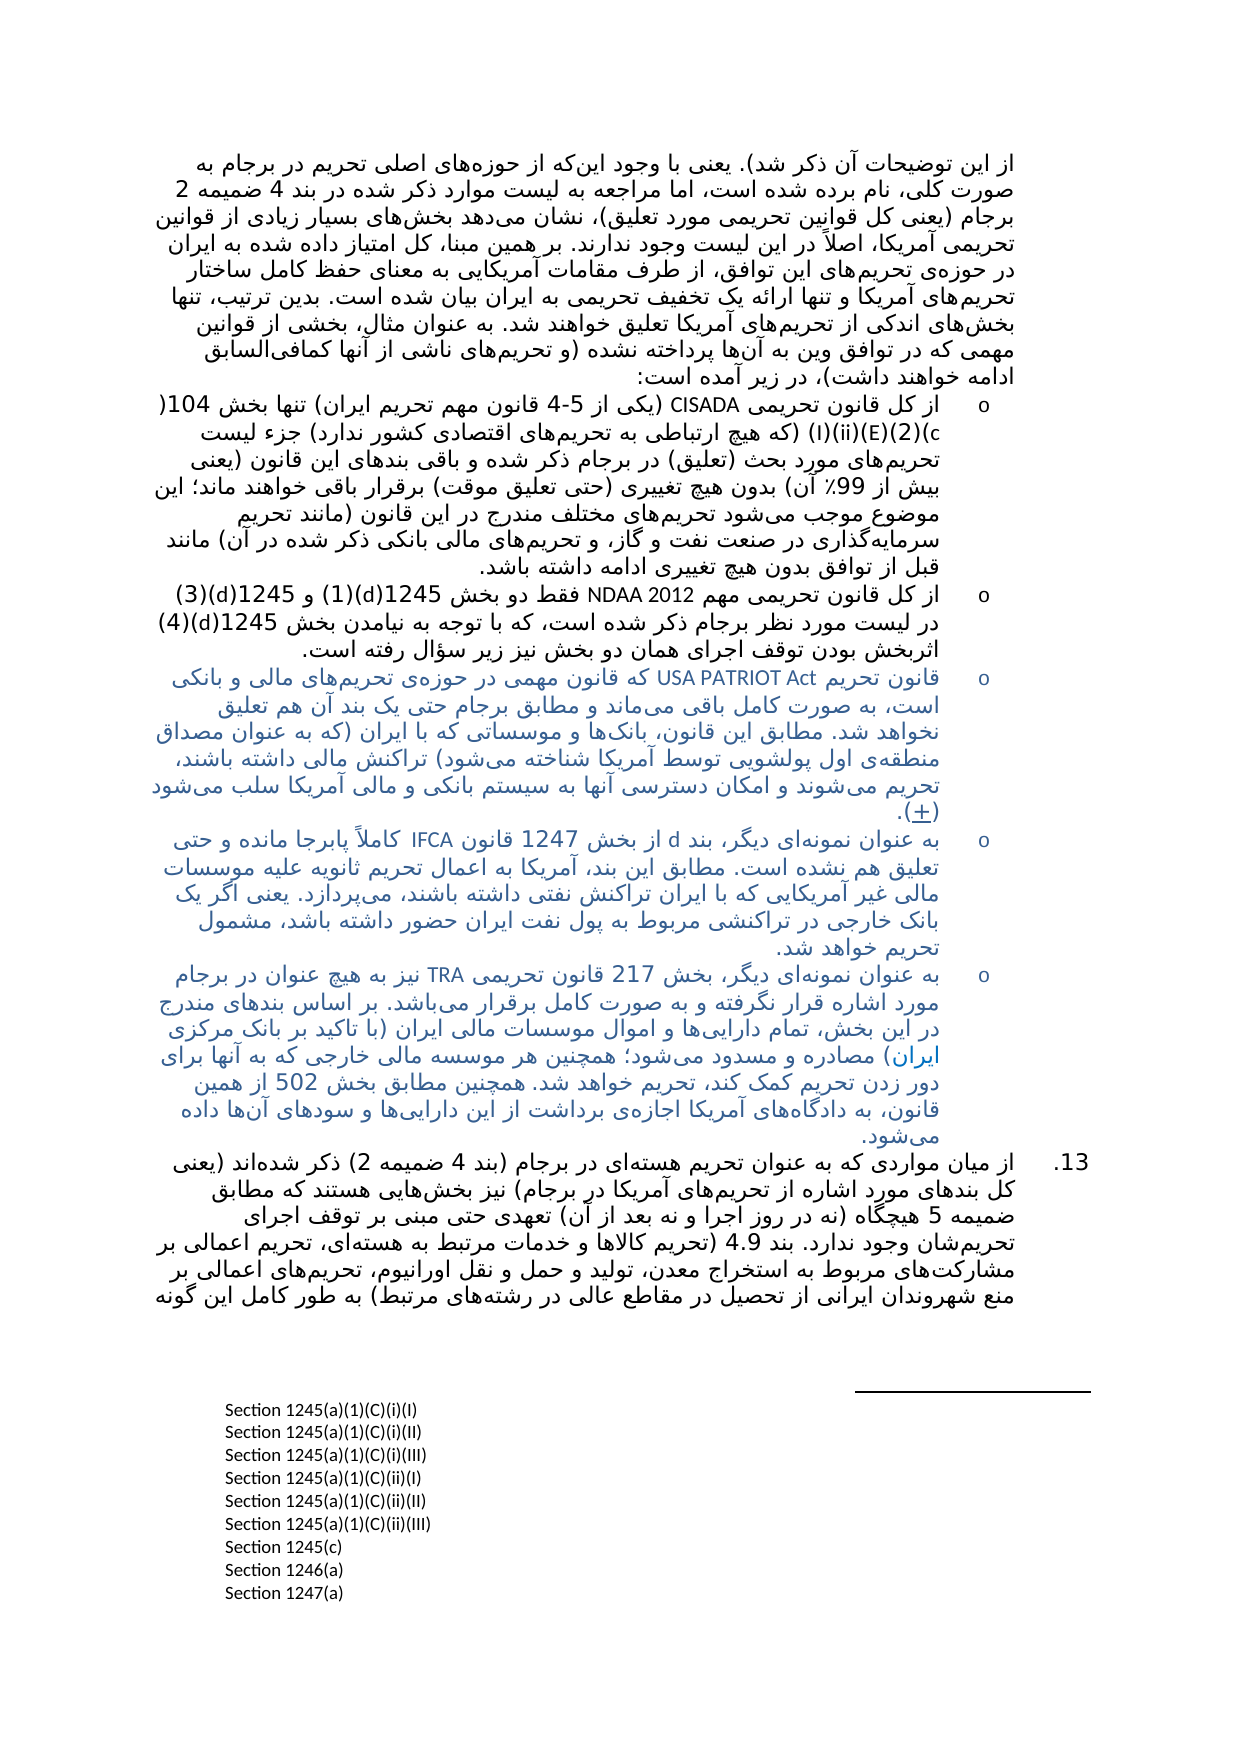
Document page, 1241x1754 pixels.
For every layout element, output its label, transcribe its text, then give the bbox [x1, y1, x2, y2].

list از کل قانون تحریمی مهم NDAA 2012 فقط دو بخش 1245(d)(1) و 1245(d)(3) در لیست مورد نظر برجام ذکر شده است، که با توجه به نیامدن بخش 1245(d)(4) اثربخش بودن توقف اجرای همان دو بخش نیز زیر سؤال رفته است. [150, 580, 978, 663]
list کل تحریم‌هایی که آمریکا در برجام متعهد شده است که اجرای‌شان را متوقف (به عبارت دیگر، تعلیق موقت) کند، تنها بخش‌های اندکی از قوانین تحریمی کنگره‌ی آمریکا را شامل می‌شود (همین مسئله راجع به دستورات اجرایی رئیس جمهور آمریکا هم صادق است که پیش از این توضیحات آن ذکر شد). یعنی با وجود این‌که از حوزه‌های اصلی تحریم در برجام به صورت کلی، نام برده شده است، اما مراجعه به لیست موارد ذکر شده در بند 4 ضمیمه 2 برجام (یعنی کل قوانین تحریمی مورد تعلیق)، نشان می‌دهد بخش‌های بسیار زیادی از قوانین تحریمی آمریکا، اصلاً در این لیست وجود ندارند. بر همین مبنا، کل امتیاز داده شده به ایران در حوزه‌ی تحریم‌های این توافق، از طرف مقامات آمریکایی به معنای حفظ کامل ساختار تحریم‌های آمریکا و تنها ارائه یک تخفیف تحریمی به ایران بیان شده است. بدین ترتیب، تنها بخش‌های اندکی از تحریم‌های آمریکا تعلیق خواهند شد. به عنوان مثال، بخشی از قوانین مهمی که در توافق وین به آن‌ها پرداخته نشده‌ (و تحریم‌های ناشی از آنها کمافی‌السابق ادامه خواهند داشت)، در زیر آمده است: [150, 150, 1053, 390]
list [150, 1149, 1053, 1309]
list به عنوان نمونه‌ای دیگر، بند d از بخش 1247 قانون IFCA کاملاً پابرجا مانده و حتی تعلیق هم نشده است. مطابق این بند، آمریکا به اعمال تحریم ثانویه علیه موسسات مالی غیر آمریکایی که با ایران تراکنش نفتی داشته باشند، می‌پردازد. یعنی اگر یک بانک خارجی در تراکنشی مربوط به پول نفت ایران حضور داشته باشد، مشمول تحریم خواهد شد. [150, 825, 978, 960]
list قانون تحریم USA PATRIOT Act که قانون مهمی در حوزه‌ی تحریم‌های مالی و بانکی است، به صورت کامل باقی می‌ماند و مطابق برجام حتی یک بند آن هم تعلیق نخواهد شد. مطابق این قانون، بانک‌ها و موسساتی که با ایران (که به عنوان مصداق منطقه‌ی اول پولشویی توسط آمریکا شناخته می‌شود) تراکنش مالی داشته باشند، تحریم می‌شوند و امکان دسترسی آنها به سیستم بانکی و مالی آمریکا سلب می‌شود (+). [150, 663, 978, 825]
list به عنوان نمونه‌ای دیگر، بخش 217 قانون تحریمی TRA نیز به هیچ عنوان در برجام مورد اشاره قرار نگرفته و به صورت کامل برقرار می‌باشد. بر اساس بندهای مندرج در این بخش، تمام دارایی‌ها و اموال موسسات مالی ایران (با تاکید بر بانک مرکزی ایران) مصادره و مسدود می‌شود؛ همچنین هر موسسه مالی خارجی که به آنها برای دور زدن تحریم کمک کند، تحریم خواهد شد. همچنین مطابق بخش 502 از همین قانون، به دادگاه‌های آمریکا اجازه‌ی برداشت از این دارایی‌ها و سودهای آن‌ها داده می‌شود. [150, 960, 978, 1149]
list از کل قانون تحریمی CISADA (یکی از 5-4 قانون مهم تحریم ایران) تنها بخش 104(c)(2)(E)(ii)(I) (که هیچ ارتباطی به تحریم‌های اقتصادی کشور ندارد) جزء لیست تحریم‌های مورد بحث (تعلیق) در برجام ذکر شده و باقی بندهای این قانون (یعنی بیش از 99٪ آن) بدون هیچ تغییری (حتی تعلیق موقت) برقرار باقی خواهند ماند؛ این موضوع موجب می‌شود تحریم‌های مختلف مندرج در این قانون (مانند تحریم سرمایه‌گذاری در صنعت نفت و گاز، و تحریم‌های مالی بانکی ذکر شده در آن) مانند قبل از توافق بدون هیچ تغییری ادامه داشته باشد. [150, 390, 978, 580]
